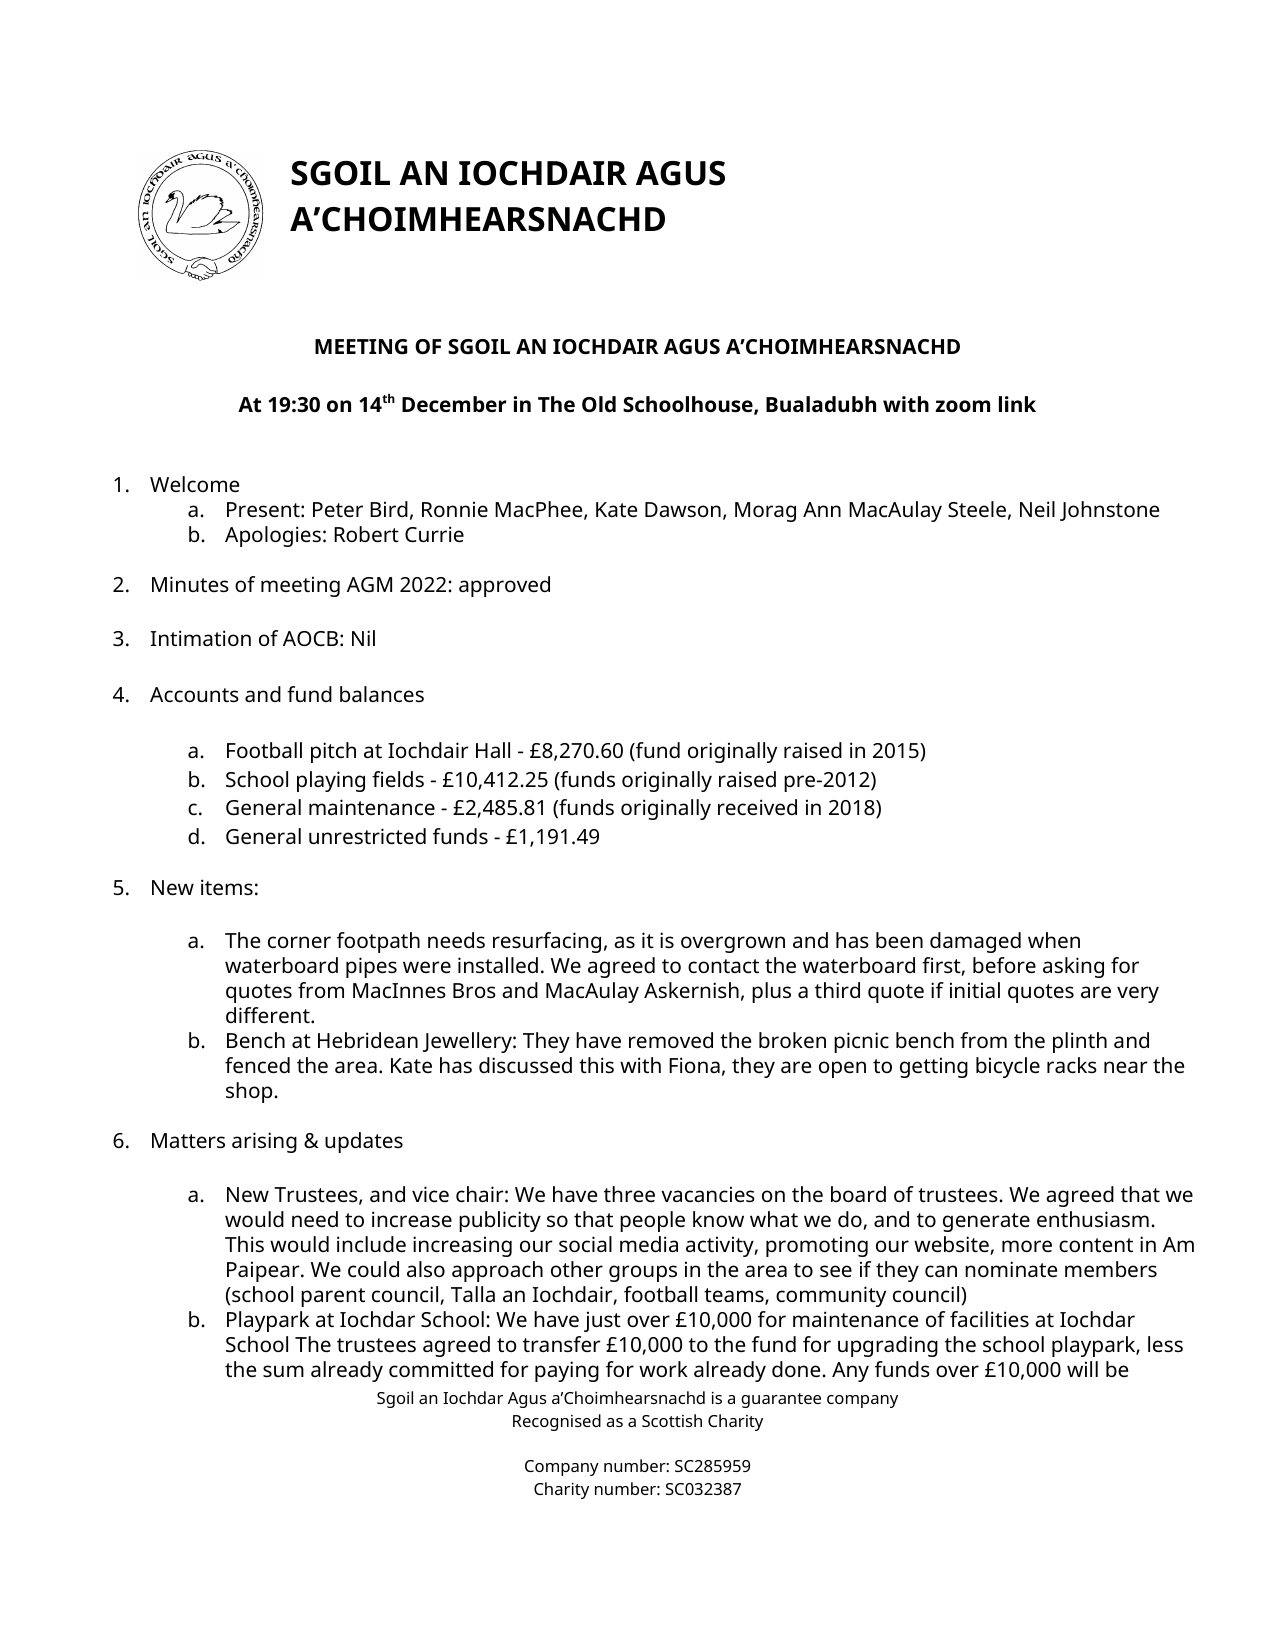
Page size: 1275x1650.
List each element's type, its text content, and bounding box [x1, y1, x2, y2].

list Bench at Hebridean Jewellery: They have removed the broken picnic bench from the plinth and fenced the area. Kate has discussed this with Fiona, they are open to getting bicycle racks near the shop. [187, 1029, 1200, 1104]
list Intimation of AOCB: Nil [112, 626, 1200, 651]
list School playing fields - £10,412.25 (funds originally raised pre-2012) [187, 765, 1200, 793]
list General unrestricted funds - £1,191.49 [187, 822, 1200, 850]
list Apologies: Robert Currie [187, 523, 1200, 548]
list The corner footpath needs resurfacing, as it is overgrown and has been damaged when waterboard pipes were installed. We agreed to contact the waterboard first, before asking for quotes from MacInnes Bros and MacAulay Askernish, plus a third quote if initial quotes are very different. [187, 929, 1200, 1029]
text At 19:30 on 14th December in The Old Schoolhouse, Bualadubh with zoom link [75, 389, 1200, 419]
list General maintenance - £2,485.81 (funds originally received in 2018) [187, 793, 1200, 822]
list New Trustees, and vice chair: We have three vacancies on the board of trustees. We agreed that we would need to increase publicity so that people know what we do, and to generate enthusiasm. This would include increasing our social media activity, promoting our website, more content in Am Paipear. We could also approach other groups in the area to see if they can nominate members (school parent council, Talla an Iochdair, football teams, community council) [187, 1182, 1200, 1307]
list Minutes of meeting AGM 2022: approved [112, 573, 1200, 598]
list Present: Peter Bird, Ronnie MacPhee, Kate Dawson, Morag Ann MacAulay Steele, Neil Johnstone [187, 498, 1200, 523]
list Matters arising & updates [112, 1129, 1200, 1154]
list New items: [112, 875, 1200, 900]
list Accounts and fund balances [112, 680, 1200, 708]
list Welcome [112, 473, 1200, 498]
text MEETING OF SGOIL AN IOCHDAIR AGUS A’CHOIMHEARSNACHD [75, 331, 1200, 360]
list Football pitch at Iochdair Hall - £8,270.60 (fund originally raised in 2015) [187, 737, 1200, 765]
picture [136, 150, 265, 282]
